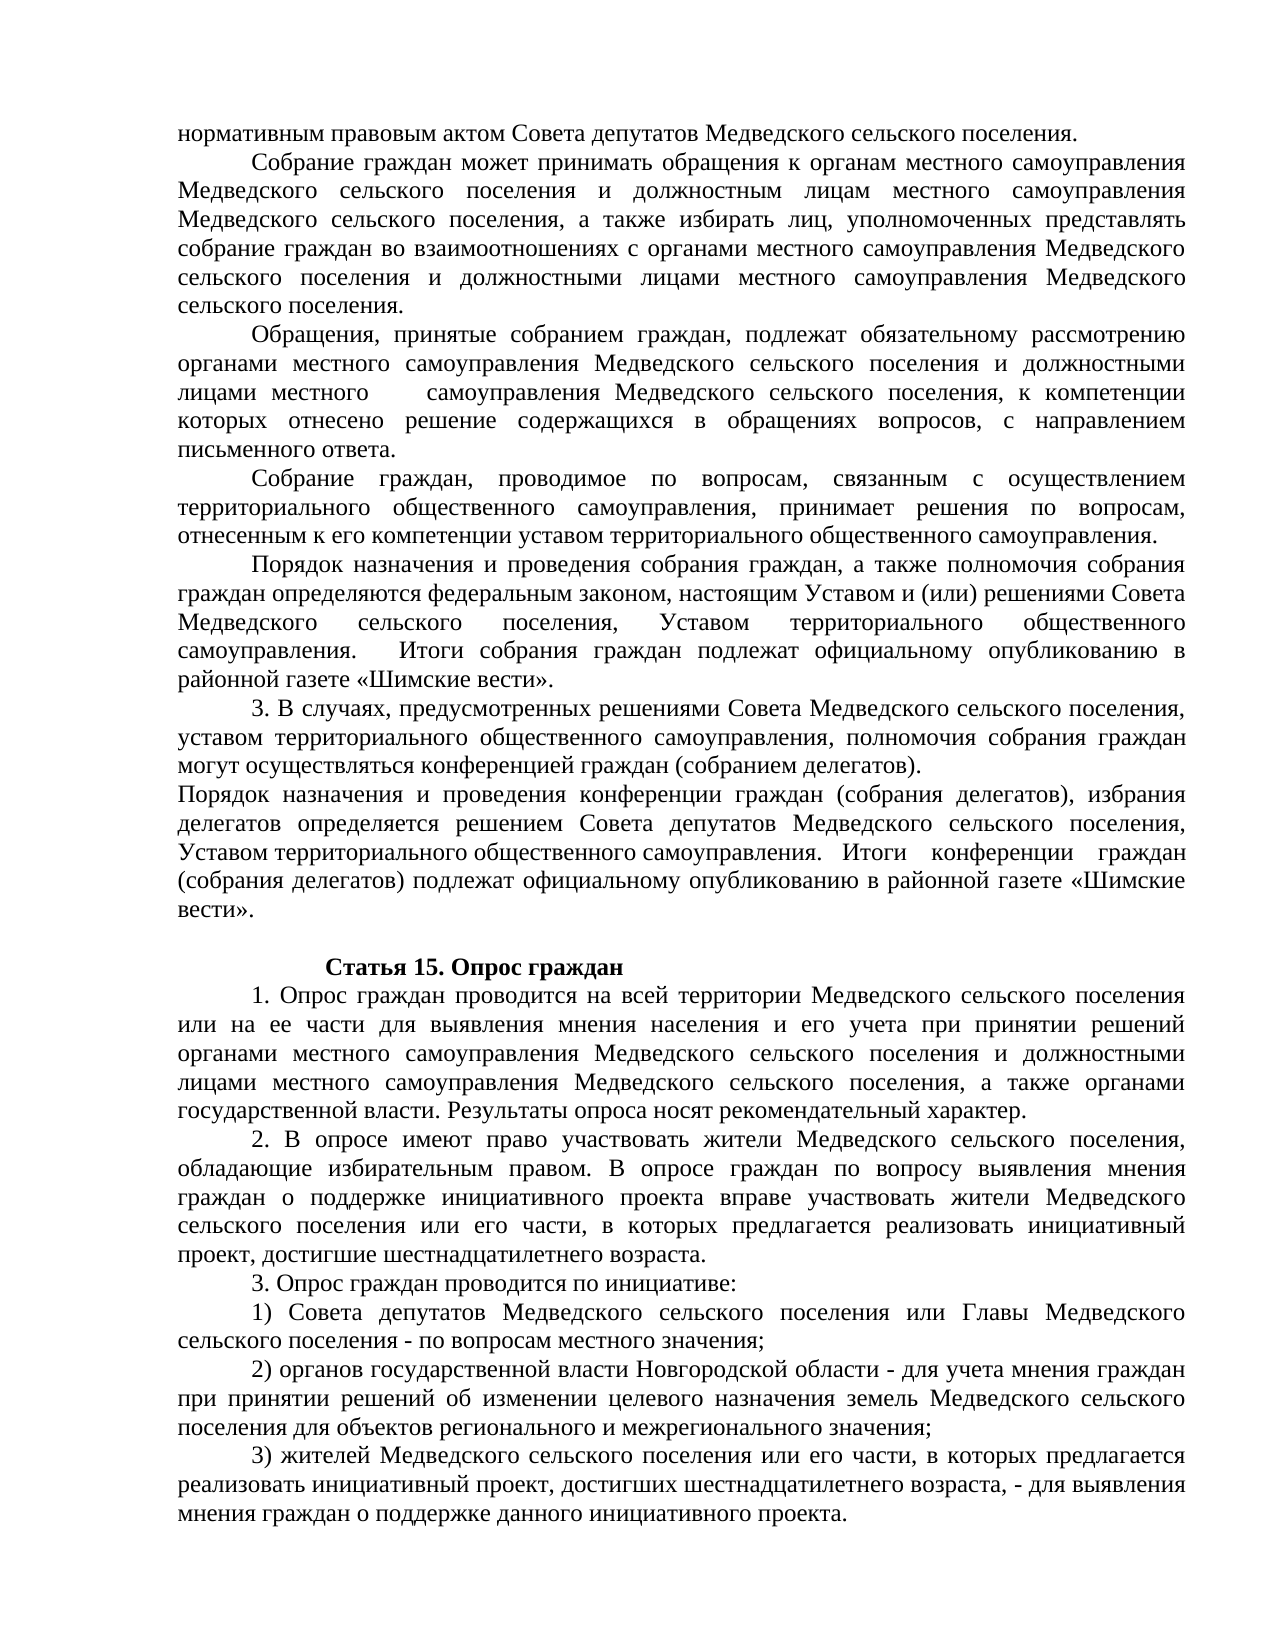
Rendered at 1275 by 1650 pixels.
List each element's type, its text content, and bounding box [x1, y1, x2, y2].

text Собрание граждан, проводимое по вопросам, связанным с осуществлением территориального общественного самоуправления, принимает решения по вопросам, отнесенным к его компетенции уставом территориального общественного самоуправления. [177, 463, 1186, 549]
text Статья 15. Опрос граждан [251, 952, 1186, 981]
text 2. В опросе имеют право участвовать жители Медведского сельского поселения, обладающие избирательным правом. В опросе граждан по вопросу выявления мнения граждан о поддержке инициативного проекта вправе участвовать жители Медведского сельского поселения или его части, в которых предлагается реализовать инициативный проект, достигшие шестнадцатилетнего возраста. [177, 1124, 1186, 1268]
text Собрание граждан может принимать обращения к органам местного самоуправления Медведского сельского поселения и должностным лицам местного самоуправления Медведского сельского поселения, а также избирать лиц, уполномоченных представлять собрание граждан во взаимоотношениях с органами местного самоуправления Медведского сельского поселения и должностными лицами местного самоуправления Медведского сельского поселения. [177, 147, 1186, 319]
text 1. Опрос граждан проводится на всей территории Медведского сельского поселения или на ее части для выявления мнения населения и его учета при принятии решений органами местного самоуправления Медведского сельского поселения и должностными лицами местного самоуправления Медведского сельского поселения, а также органами государственной власти. Результаты опроса носят рекомендательный характер. [177, 981, 1186, 1124]
text 1) Совета депутатов Медведского сельского поселения или Главы Медведского сельского поселения - по вопросам местного значения; [177, 1297, 1186, 1354]
text 3. Опрос граждан проводится по инициативе: [177, 1268, 1186, 1297]
text Обращения, принятые собранием граждан, подлежат обязательному рассмотрению органами местного самоуправления Медведского сельского поселения и должностными лицами местного самоуправления Медведского сельского поселения, к компетенции которых отнесено решение содержащихся в обращениях вопросов, с направлением письменного ответа. [177, 319, 1186, 463]
text 3. В случаях, предусмотренных решениями Совета Медведского сельского поселения, уставом территориального общественного самоуправления, полномочия собрания граждан могут осуществляться конференцией граждан (собранием делегатов). [177, 693, 1186, 779]
text Порядок назначения и проведения конференции граждан (собрания делегатов), избрания делегатов определяется решением Совета депутатов Медведского сельского поселения, Уставом территориального общественного самоуправления. Итоги конференции граждан (собрания делегатов) подлежат официальному опубликованию в районной газете «Шимские вести». [177, 779, 1186, 923]
text Порядок назначения и проведения собрания граждан, а также полномочия собрания граждан определяются федеральным законом, настоящим Уставом и (или) решениями Совета Медведского сельского поселения, Уставом территориального общественного самоуправления. Итоги собрания граждан подлежат официальному опубликованию в районной газете «Шимские вести». [177, 549, 1186, 693]
text 3) жителей Медведского сельского поселения или его части, в которых предлагается реализовать инициативный проект, достигших шестнадцатилетнего возраста, - для выявления мнения граждан о поддержке данного инициативного проекта. [177, 1441, 1186, 1527]
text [177, 118, 1186, 147]
text 2) органов государственной власти Новгородской области - для учета мнения граждан при принятии решений об изменении целевого назначения земель Медведского сельского поселения для объектов регионального и межрегионального значения; [177, 1354, 1186, 1441]
